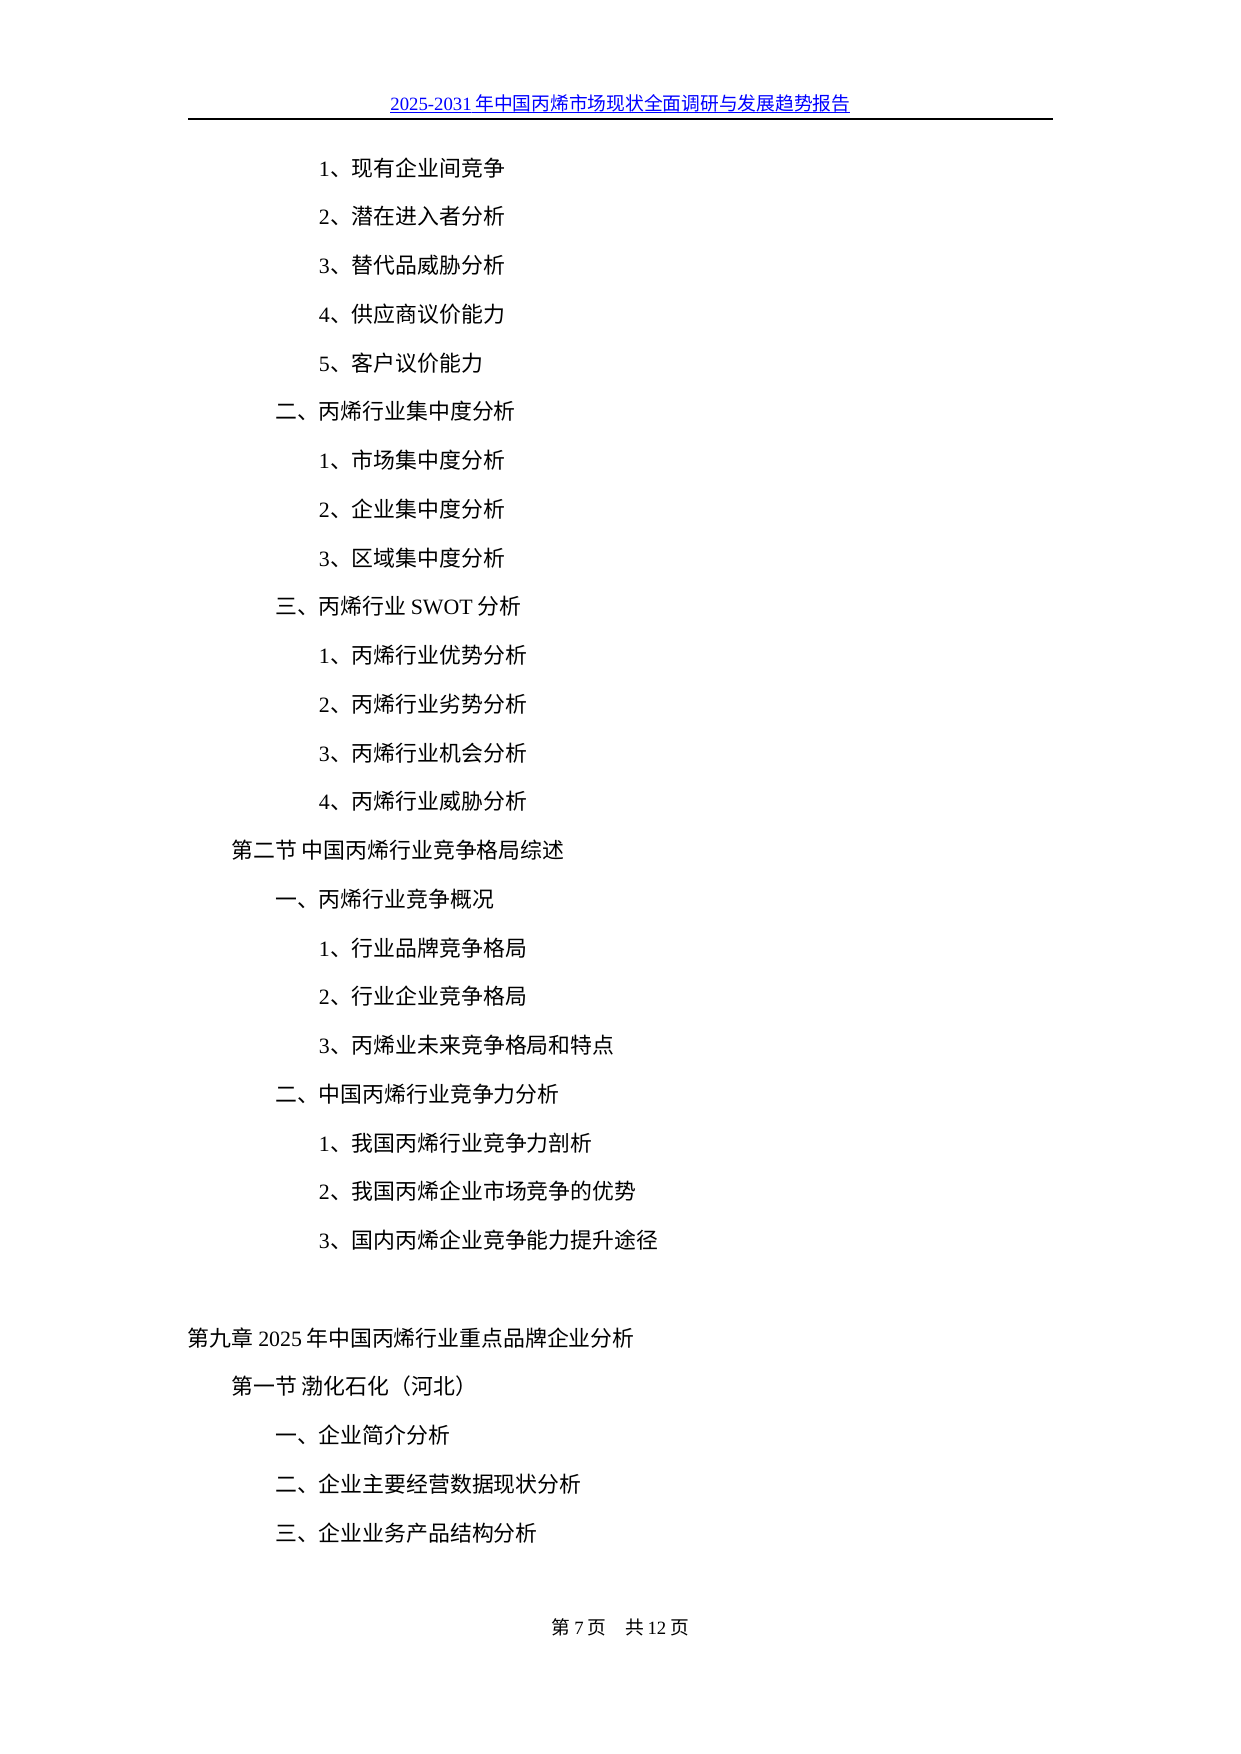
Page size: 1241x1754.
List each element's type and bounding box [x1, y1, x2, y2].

text [187, 150, 1053, 1548]
